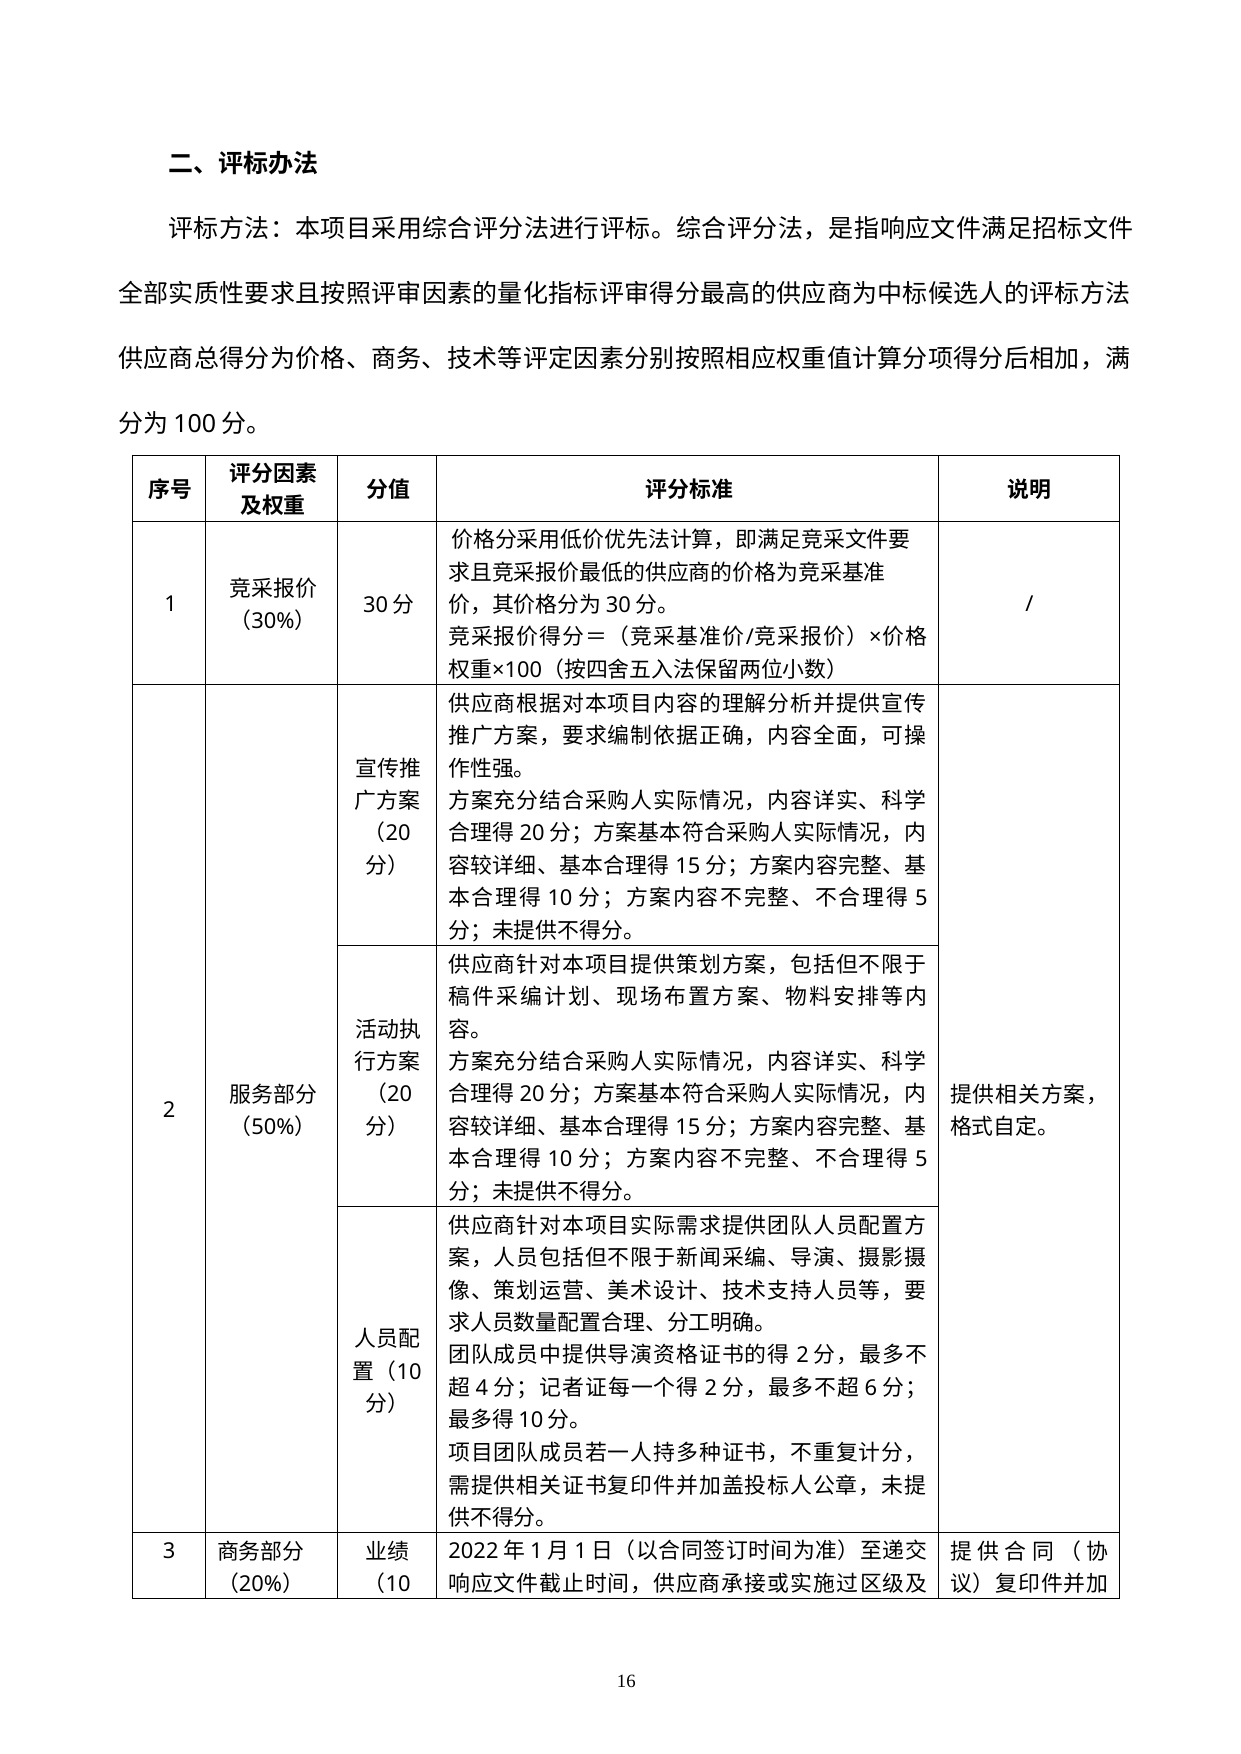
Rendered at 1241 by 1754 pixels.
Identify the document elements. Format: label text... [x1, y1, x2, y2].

table_header 评分标准 [437, 456, 938, 521]
table_cell 3 [133, 1533, 205, 1598]
table_cell 竞采报价 （30%） [206, 522, 337, 684]
table_cell 供应商针对本项目实际需求提供团队人员配置方案，人员包括但不限于新闻采编、导演、摄影摄像、策划运营、美术设计、技术支持人员等，要求人员数量配置合理、分工明确。 团队成员中提供导演资格证书的得2分，最多不超4分；记者证每一个得2分，最多不超6分；最多得10分。 项目团队成员若一人持多种证书，不重复计分，需提供相关证书复印件并加盖投标人公章，未提供不得分。 [437, 1207, 938, 1532]
table_cell 活动执行方案 （20分） [338, 946, 436, 1206]
table_cell 商务部分（20%） [206, 1533, 337, 1598]
table_header 评分因素 及权重 [206, 456, 337, 521]
table_cell 提供相关方案，格式自定。 [939, 685, 1119, 1532]
table_cell 2 [133, 685, 205, 1532]
table_cell / [939, 522, 1119, 684]
table_cell 服务部分 （50%） [206, 685, 337, 1532]
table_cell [437, 1533, 938, 1598]
text 二、评标办法 [118, 129, 1134, 194]
table_cell 宣传推广方案（20分） [338, 685, 436, 945]
table_cell 1 [133, 522, 205, 684]
table_header 说明 [939, 456, 1119, 521]
text 评标方法：本项目采用综合评分法进行评标。综合评分法，是指响应文件满足招标文件全部实质性要求且按照评审因素的量化指标评审得分最高的供应商为中标候选人的评标方法。供应商总得分为价格、商务、技术等评定因素分别按照相应权重值计算分项得分后相加，满分为100分。 [118, 194, 1134, 454]
table_cell 供应商根据对本项目内容的理解分析并提供宣传推广方案，要求编制依据正确，内容全面，可操作性强。 方案充分结合采购人实际情况，内容详实、科学合理得20分；方案基本符合采购人实际情况，内容较详细、基本合理得15分；方案内容完整、基本合理得10分；方案内容不完整、不合理得5分；未提供不得分。 [437, 685, 938, 945]
table_cell 30分 [338, 522, 436, 684]
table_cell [939, 1533, 1119, 1598]
table_header 序号 [133, 456, 205, 521]
table_cell 价格分采用低价优先法计算，即满足竞采文件要求且竞采报价最低的供应商的价格为竞采基准价，其价格分为30分。 竞采报价得分＝（竞采基准价/竞采报价）×价格权重×100（按四舍五入法保留两位小数） [437, 522, 938, 684]
table_cell 业绩（10分） [338, 1533, 436, 1598]
table_cell 供应商针对本项目提供策划方案，包括但不限于稿件采编计划、现场布置方案、物料安排等内容。 方案充分结合采购人实际情况，内容详实、科学合理得20分；方案基本符合采购人实际情况，内容较详细、基本合理得15分；方案内容完整、基本合理得10分；方案内容不完整、不合理得5分；未提供不得分。 [437, 946, 938, 1206]
table_cell 人员配置（10分） [338, 1207, 436, 1532]
table_header 分值 [338, 456, 436, 521]
